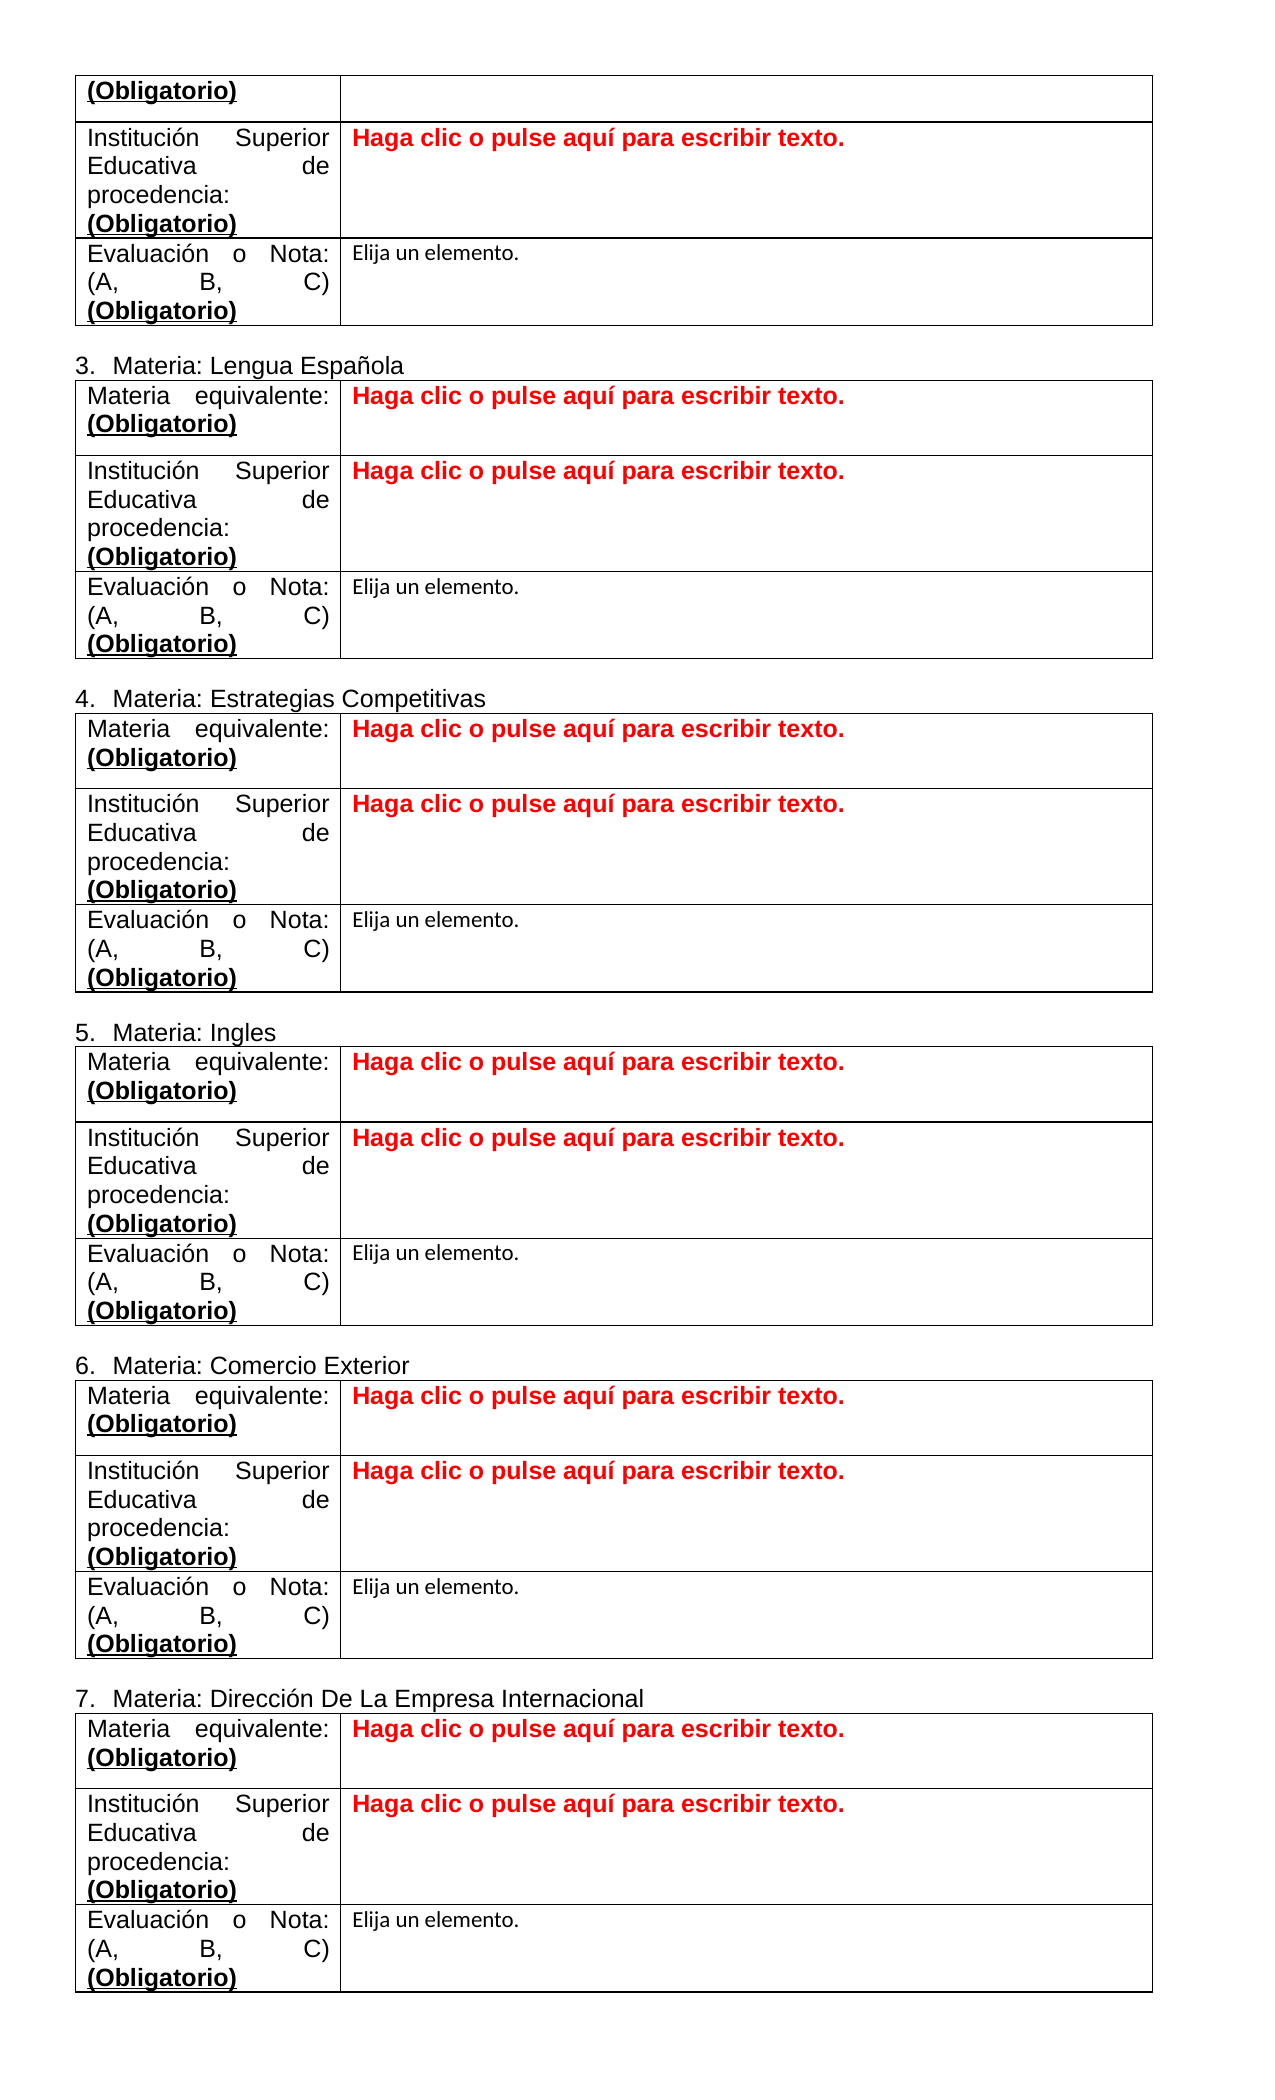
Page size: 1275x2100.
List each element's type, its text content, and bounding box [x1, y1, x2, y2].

table_header Materia equivalente: (Obligatorio) [76, 1381, 340, 1455]
table_cell Institución Superior Educativa de procedencia: (Obligatorio) [76, 456, 340, 571]
table_header Materia equivalente: (Obligatorio) [76, 1047, 340, 1121]
table_cell [341, 1123, 1152, 1237]
table_cell Evaluación o Nota: (A, B, C) (Obligatorio) [76, 905, 340, 991]
subtitle Materia: Comercio Exterior [75, 1351, 1200, 1379]
table_header Materia equivalente: (Obligatorio) [76, 714, 340, 788]
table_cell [76, 239, 340, 325]
table_header Materia equivalente: (Obligatorio) [76, 381, 340, 455]
table_cell Institución Superior Educativa de procedencia: (Obligatorio) [76, 1123, 340, 1237]
table_cell [341, 1789, 1152, 1904]
table_cell Evaluación o Nota: (A, B, C) (Obligatorio) [76, 1239, 340, 1325]
table_cell Institución Superior Educativa de procedencia: (Obligatorio) [76, 789, 340, 904]
table_header [341, 381, 1152, 455]
table_cell [341, 123, 1152, 237]
table_header [341, 1047, 1152, 1121]
table_cell Institución Superior Educativa de procedencia: (Obligatorio) [76, 1456, 340, 1571]
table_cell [76, 1905, 340, 1991]
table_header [76, 76, 340, 121]
table_cell Evaluación o Nota: (A, B, C) (Obligatorio) [76, 572, 340, 658]
table_cell [341, 1456, 1152, 1571]
table_header [341, 1714, 1152, 1788]
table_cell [76, 123, 340, 237]
table_cell Evaluación o Nota: (A, B, C) (Obligatorio) [76, 1572, 340, 1658]
table_cell [341, 789, 1152, 904]
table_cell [76, 1789, 340, 1904]
table_header [341, 76, 1152, 121]
subtitle Materia: Lengua Española [75, 351, 1200, 379]
table_header [341, 714, 1152, 788]
subtitle Materia: Estrategias Competitivas [75, 684, 1200, 713]
table_header [341, 1381, 1152, 1455]
table_header Materia equivalente: (Obligatorio) [76, 1714, 340, 1788]
subtitle Materia: Dirección De La Empresa Internacional [75, 1684, 1200, 1713]
subtitle Materia: Ingles [75, 1017, 1200, 1046]
table_cell [341, 456, 1152, 571]
